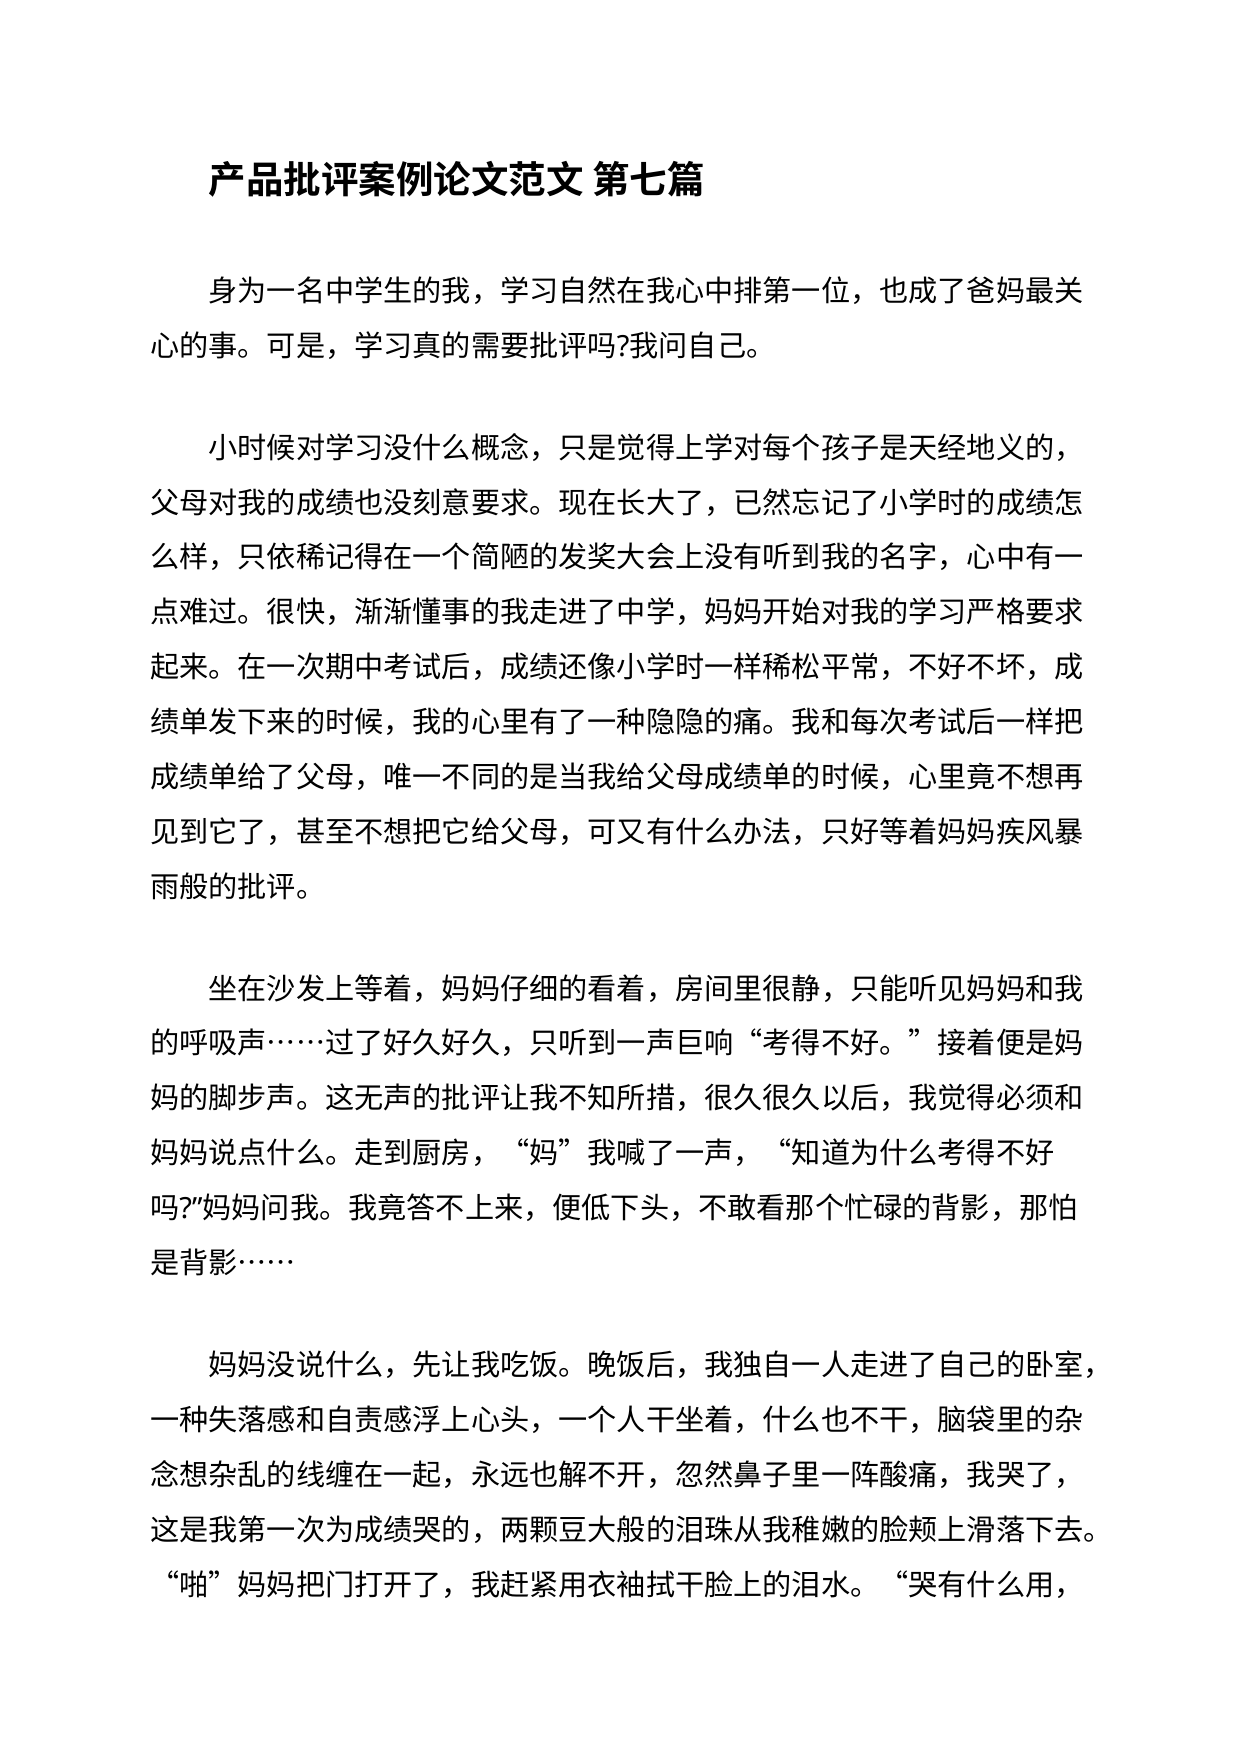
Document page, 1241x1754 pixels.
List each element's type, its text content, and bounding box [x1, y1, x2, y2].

text 小时候对学习没什么概念，只是觉得上学对每个孩子是天经地义的，父母对我的成绩也没刻意要求。现在长大了，已然忘记了小学时的成绩怎么样，只依稀记得在一个简陋的发奖大会上没有听到我的名字，心中有一点难过。很快，渐渐懂事的我走进了中学，妈妈开始对我的学习严格要求起来。在一次期中考试后，成绩还像小学时一样稀松平常，不好不坏，成绩单发下来的时候，我的心里有了一种隐隐的痛。我和每次考试后一样把成绩单给了父母，唯一不同的是当我给父母成绩单的时候，心里竟不想再见到它了，甚至不想把它给父母，可又有什么办法，只好等着妈妈疾风暴雨般的批评。 [150, 424, 1090, 906]
text 身为一名中学生的我，学习自然在我心中排第一位，也成了爸妈最关心的事。可是，学习真的需要批评吗?我问自己。 [150, 267, 1090, 365]
text 坐在沙发上等着，妈妈仔细的看着，房间里很静，只能听见妈妈和我的呼吸声……过了好久好久，只听到一声巨响“考得不好。”接着便是妈妈的脚步声。这无声的批评让我不知所措，很久很久以后，我觉得必须和妈妈说点什么。走到厨房，“妈”我喊了一声，“知道为什么考得不好吗?”妈妈问我。我竟答不上来，便低下头，不敢看那个忙碌的背影，那怕是背影…… [150, 965, 1090, 1282]
text 产品批评案例论文范文 第七篇 [150, 150, 1090, 204]
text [150, 1342, 1090, 1603]
